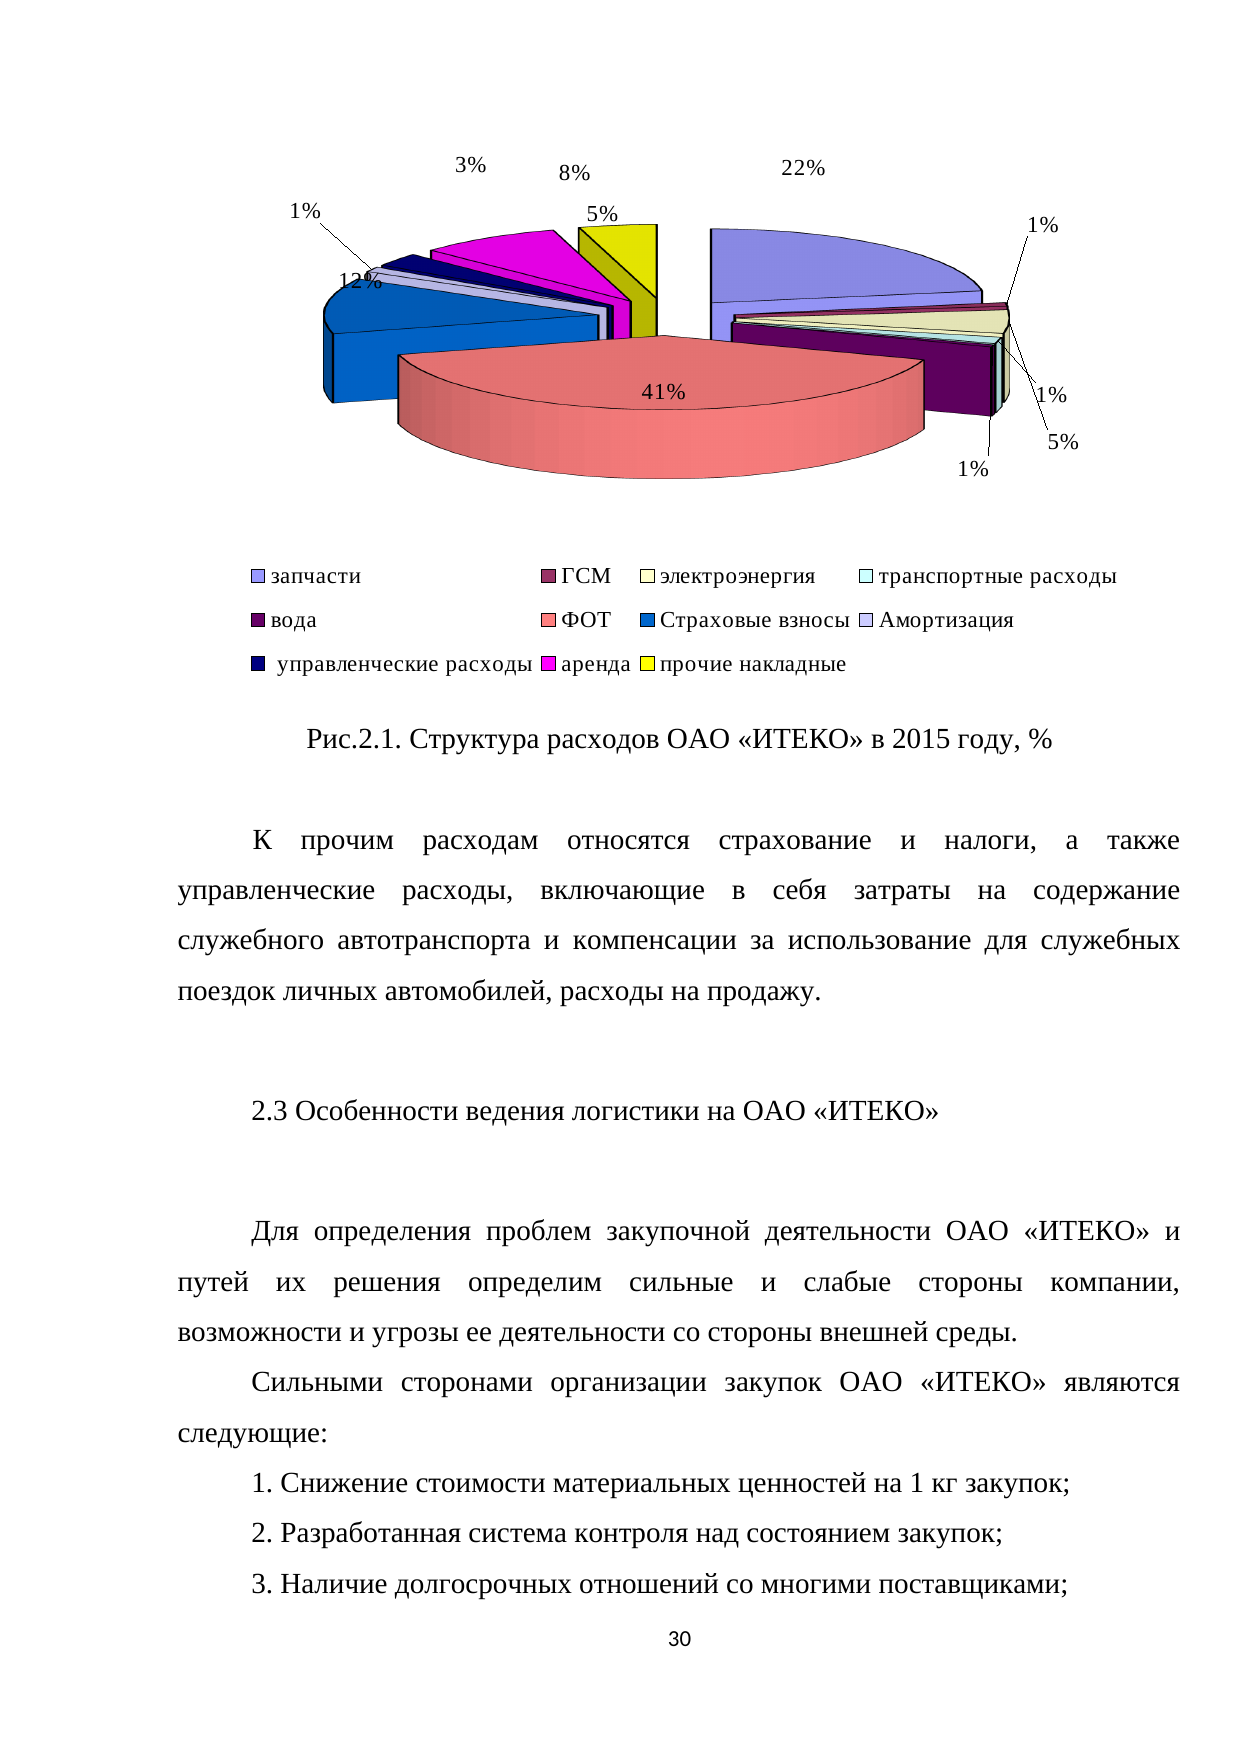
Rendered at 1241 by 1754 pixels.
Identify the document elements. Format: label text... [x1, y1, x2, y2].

text К прочим расходам относятся страхование и налоги, а также управленческие расходы, включающие в себя затраты на содержание служебного автотранспорта и компенсации за использование для служебных поездок личных автомобилей, расходы на продажу. [177, 822, 1181, 1006]
text 2.3 Особенности ведения логистики на ОАО «ИТЕКО» [251, 1093, 1181, 1127]
text 2. Разработанная система контроля над состоянием закупок; [177, 1515, 1181, 1549]
text 1. Снижение стоимости материальных ценностей на 1 кг закупок; [177, 1465, 1181, 1499]
text Рис.2.1. Структура расходов ОАО «ИТЕКО» в 2015 году, % [177, 721, 1181, 755]
text Для определения проблем закупочной деятельности ОАО «ИТЕКО» и путей их решения определим сильные и слабые стороны компании, возможности и угрозы ее деятельности со стороны внешней среды. [177, 1213, 1181, 1348]
text 3. Наличие долгосрочных отношений со многими поставщиками; [177, 1566, 1181, 1599]
text Сильными сторонами организации закупок ОАО «ИТЕКО» являются следующие: [177, 1364, 1181, 1448]
